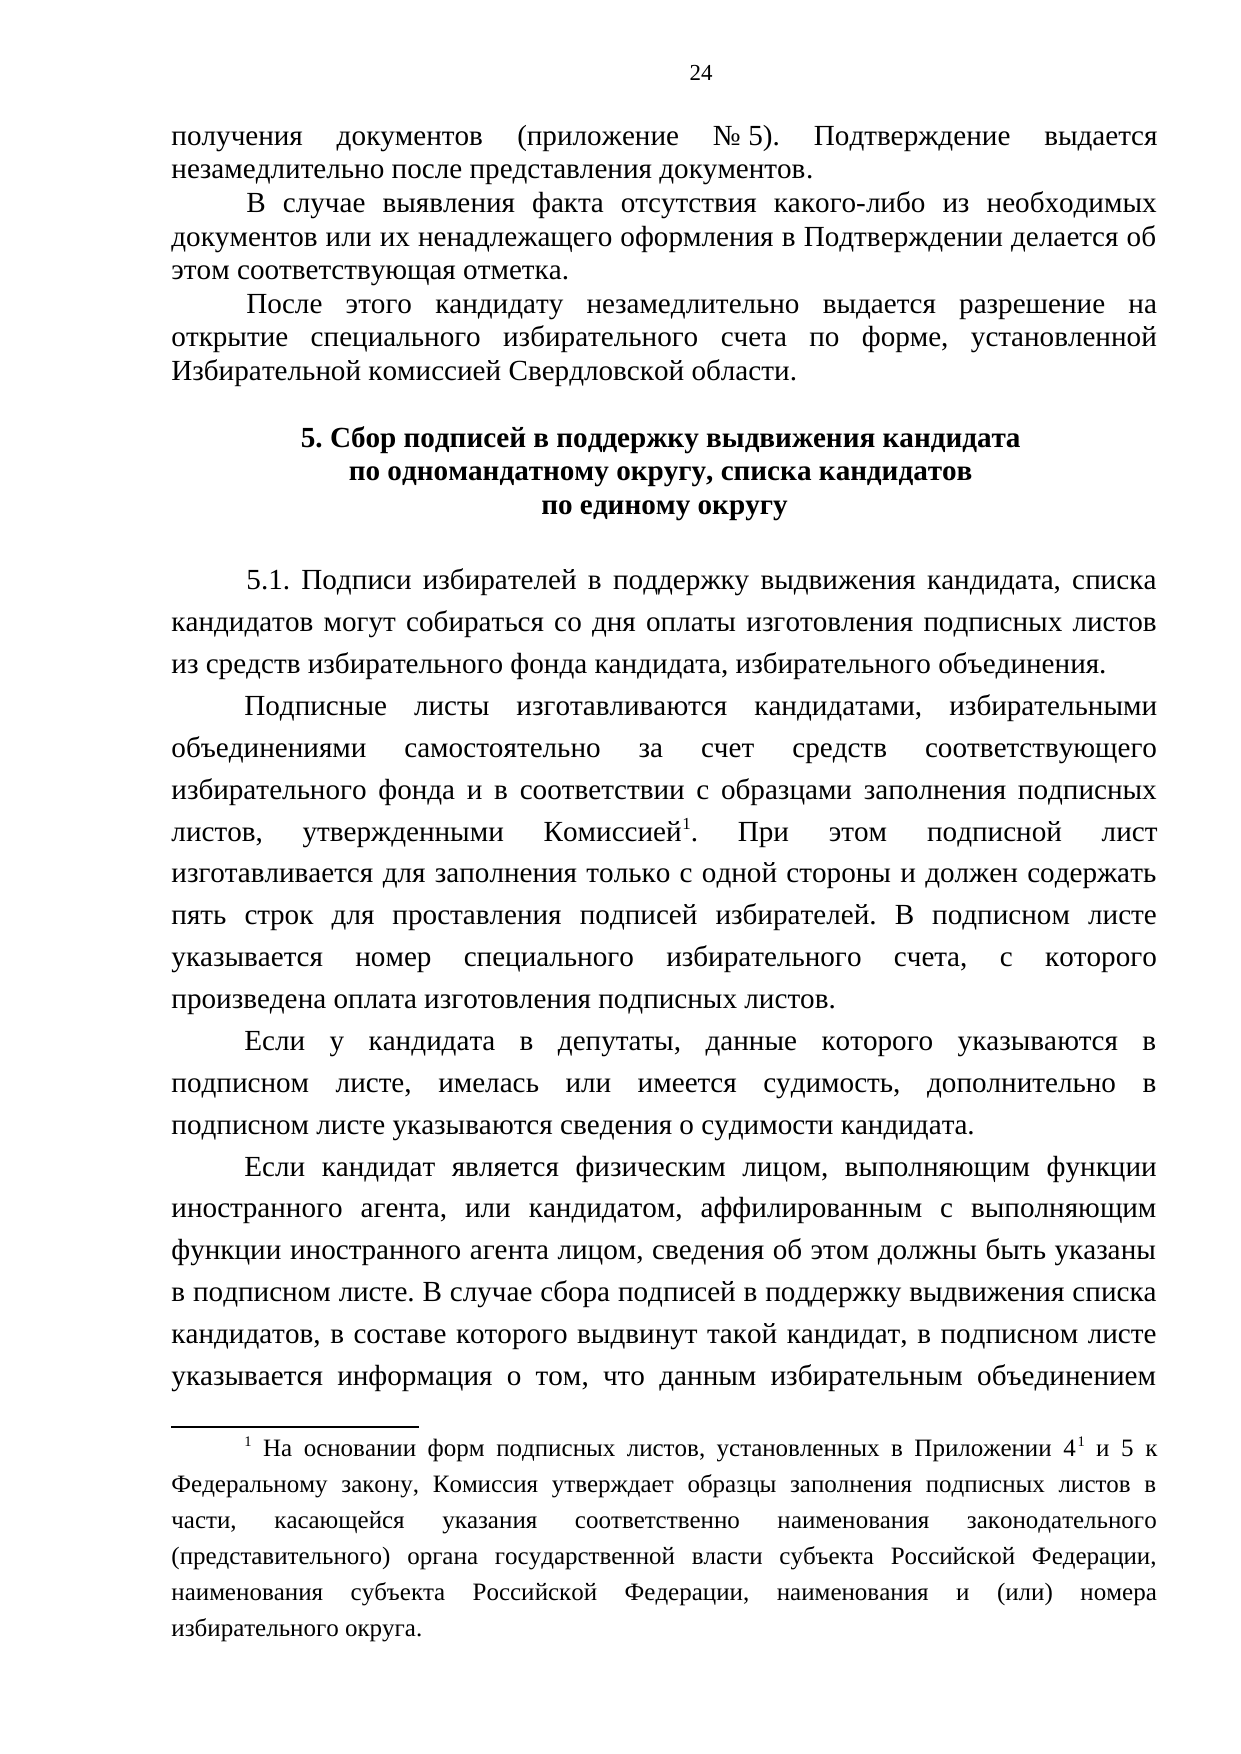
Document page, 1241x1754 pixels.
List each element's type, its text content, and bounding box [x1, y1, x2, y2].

text Если у кандидата в депутаты, данные которого указываются в подписном листе, имелась или имеется судимость, дополнительно в подписном листе указываются сведения о судимости кандидата. [171, 1023, 1157, 1140]
text 5. Сбор подписей в поддержку выдвижения кандидата по одномандатному округу, списка кандидатов по единому округу [171, 420, 1157, 521]
text Подписные листы изготавливаются кандидатами, избирательными объединениями самостоятельно за счет средств соответствующего избирательного фонда и в соответствии с образцами заполнения подписных листов, утвержденными Комиссией. При этом подписной лист изготавливается для заполнения только с одной стороны и должен содержать пять строк для проставления подписей избирателей. В подписном листе указывается номер специального избирательного счета, с которого произведена оплата изготовления подписных листов. [171, 688, 1157, 1015]
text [171, 118, 1157, 185]
text В случае выявления факта отсутствия какого-либо из необходимых документов или их ненадлежащего оформления в Подтверждении делается об этом соответствующая отметка. [171, 185, 1157, 286]
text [171, 1149, 1157, 1392]
text После этого кандидату незамедлительно выдается разрешение на открытие специального избирательного счета по форме, установленной Избирательной комиссией Свердловской области. [171, 286, 1157, 386]
text 5.1. Подписи избирателей в поддержку выдвижения кандидата, списка кандидатов могут собираться со дня оплаты изготовления подписных листов из средств избирательного фонда кандидата, избирательного объединения. [171, 562, 1157, 680]
